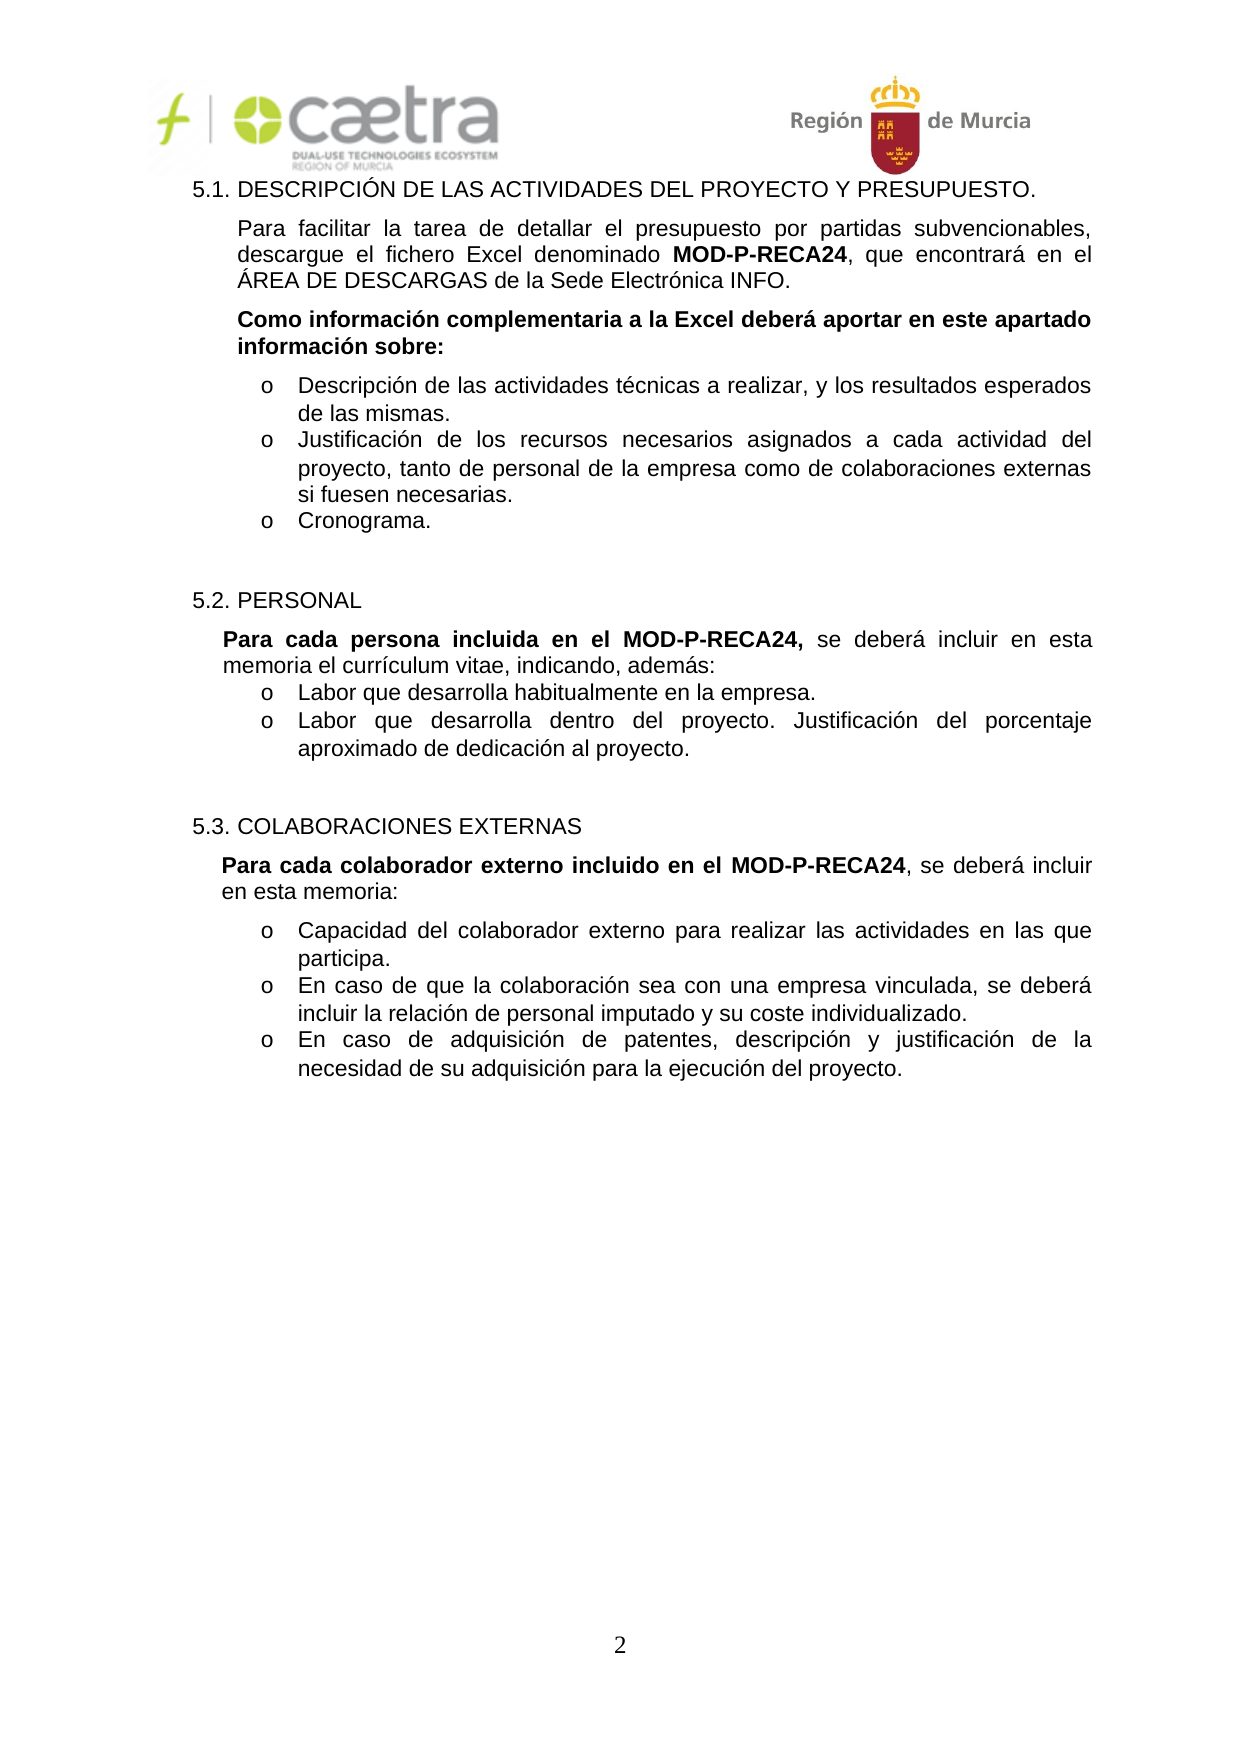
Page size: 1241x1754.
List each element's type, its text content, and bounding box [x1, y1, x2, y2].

list DESCRIPCIÓN DE LAS ACTIVIDADES DEL PROYECTO Y PRESUPUESTO. [192, 176, 1092, 202]
list COLABORACIONES EXTERNAS [192, 813, 1092, 839]
picture [147, 79, 504, 176]
picture [786, 73, 1034, 176]
list Capacidad del colaborador externo para realizar las actividades en las que participa. [260, 917, 1092, 972]
list Justificación de los recursos necesarios asignados a cada actividad del proyecto, tanto de personal de la empresa como de colaboraciones externas si fuesen necesarias. [260, 426, 1092, 507]
list Labor que desarrolla dentro del proyecto. Justificación del porcentaje aproximado de dedicación al proyecto. [260, 707, 1092, 762]
list En caso de que la colaboración sea con una empresa vinculada, se deberá incluir la relación de personal imputado y su coste individualizado. [260, 972, 1092, 1026]
list PERSONAL [192, 587, 1092, 613]
text Para facilitar la tarea de detallar el presupuesto por partidas subvencionables, descargue el fichero Excel denominado MOD-P-RECA24, que encontrará en el ÁREA DE DESCARGAS de la Sede Electrónica INFO. [237, 215, 1092, 294]
list Descripción de las actividades técnicas a realizar, y los resultados esperados de las mismas. [260, 372, 1092, 426]
list En caso de adquisición de patentes, descripción y justificación de la necesidad de su adquisición para la ejecución del proyecto. [260, 1026, 1092, 1081]
list Labor que desarrolla habitualmente en la empresa. [260, 678, 1092, 707]
list Cronograma. [260, 507, 1092, 536]
list Para cada persona incluida en el MOD-P-RECA24, se deberá incluir en esta memoria el currículum vitae, indicando, además: [223, 626, 1092, 678]
text Para cada colaborador externo incluido en el MOD-P-RECA24, se deberá incluir en esta memoria: [221, 852, 1092, 904]
text Como información complementaria a la Excel deberá aportar en este apartado información sobre: [237, 306, 1092, 359]
